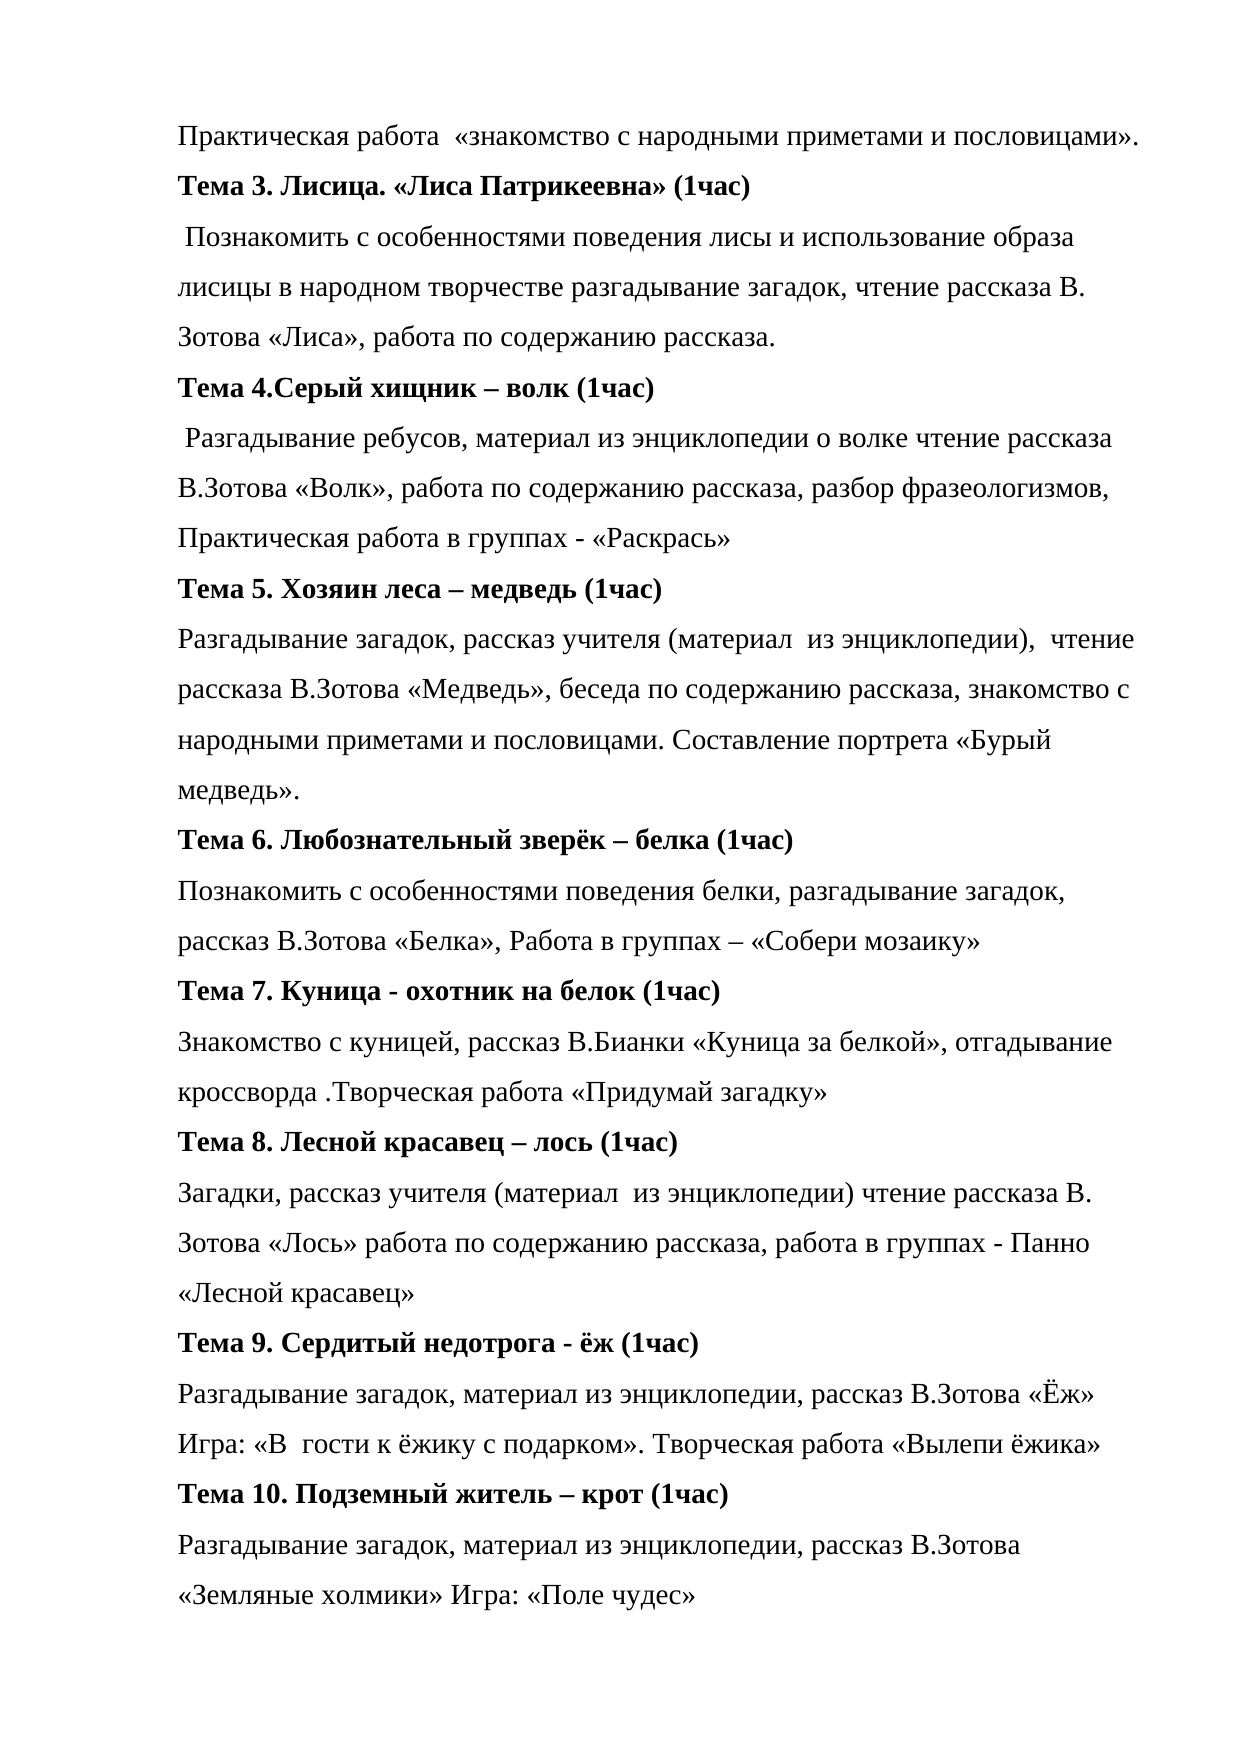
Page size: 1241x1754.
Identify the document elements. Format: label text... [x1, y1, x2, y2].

text Знакомство с куницей, рассказ В.Бианки «Куница за белкой», отгадывание кроссворда .Творческая работа «Придумай загадку» [177, 1024, 1152, 1108]
text Разгадывание загадок, рассказ учителя (материал из энциклопедии), чтение рассказа В.Зотова «Медведь», беседа по содержанию рассказа, знакомство с народными приметами и пословицами. Составление портрета «Бурый медведь». [177, 621, 1152, 806]
text Разгадывание загадок, материал из энциклопедии, рассказ В.Зотова «Земляные холмики» Игра: «Поле чудес» [177, 1527, 1152, 1611]
text Тема 8. Лесной красавец – лось (1час) [177, 1124, 1152, 1158]
text Познакомить с особенностями поведения белки, разгадывание загадок, рассказ В.Зотова «Белка», Работа в группах – «Собери мозаику» [177, 873, 1152, 957]
text Тема 6. Любознательный зверёк – белка (1час) [177, 822, 1121, 856]
text Тема 3. Лисица. «Лиса Патрикеевна» (1час) [177, 168, 1152, 202]
text Тема 9. Сердитый недотрога - ёж (1час) [177, 1326, 1152, 1359]
text Тема 5. Хозяин леса – медведь (1час) [177, 571, 1152, 604]
text Познакомить с особенностями поведения лисы и использование образа лисицы в народном творчестве разгадывание загадок, чтение рассказа В. Зотова «Лиса», работа по содержанию рассказа. [177, 219, 1152, 353]
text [177, 118, 1152, 152]
text Тема 4.Серый хищник – волк (1час) [177, 370, 1152, 403]
text Тема 7. Куница - охотник на белок (1час) [177, 973, 1152, 1007]
text Разгадывание загадок, материал из энциклопедии, рассказ В.Зотова «Ёж» Игра: «В гости к ёжику с подарком». Творческая работа «Вылепи ёжика» [177, 1376, 1152, 1460]
text Разгадывание ребусов, материал из энциклопедии о волке чтение рассказа В.Зотова «Волк», работа по содержанию рассказа, разбор фразеологизмов, Практическая работа в группах - «Раскрась» [177, 420, 1152, 554]
text Тема 10. Подземный житель – крот (1час) [177, 1477, 1152, 1510]
text Загадки, рассказ учителя (материал из энциклопедии) чтение рассказа В. Зотова «Лось» работа по содержанию рассказа, работа в группах - Панно «Лесной красавец» [177, 1175, 1152, 1309]
